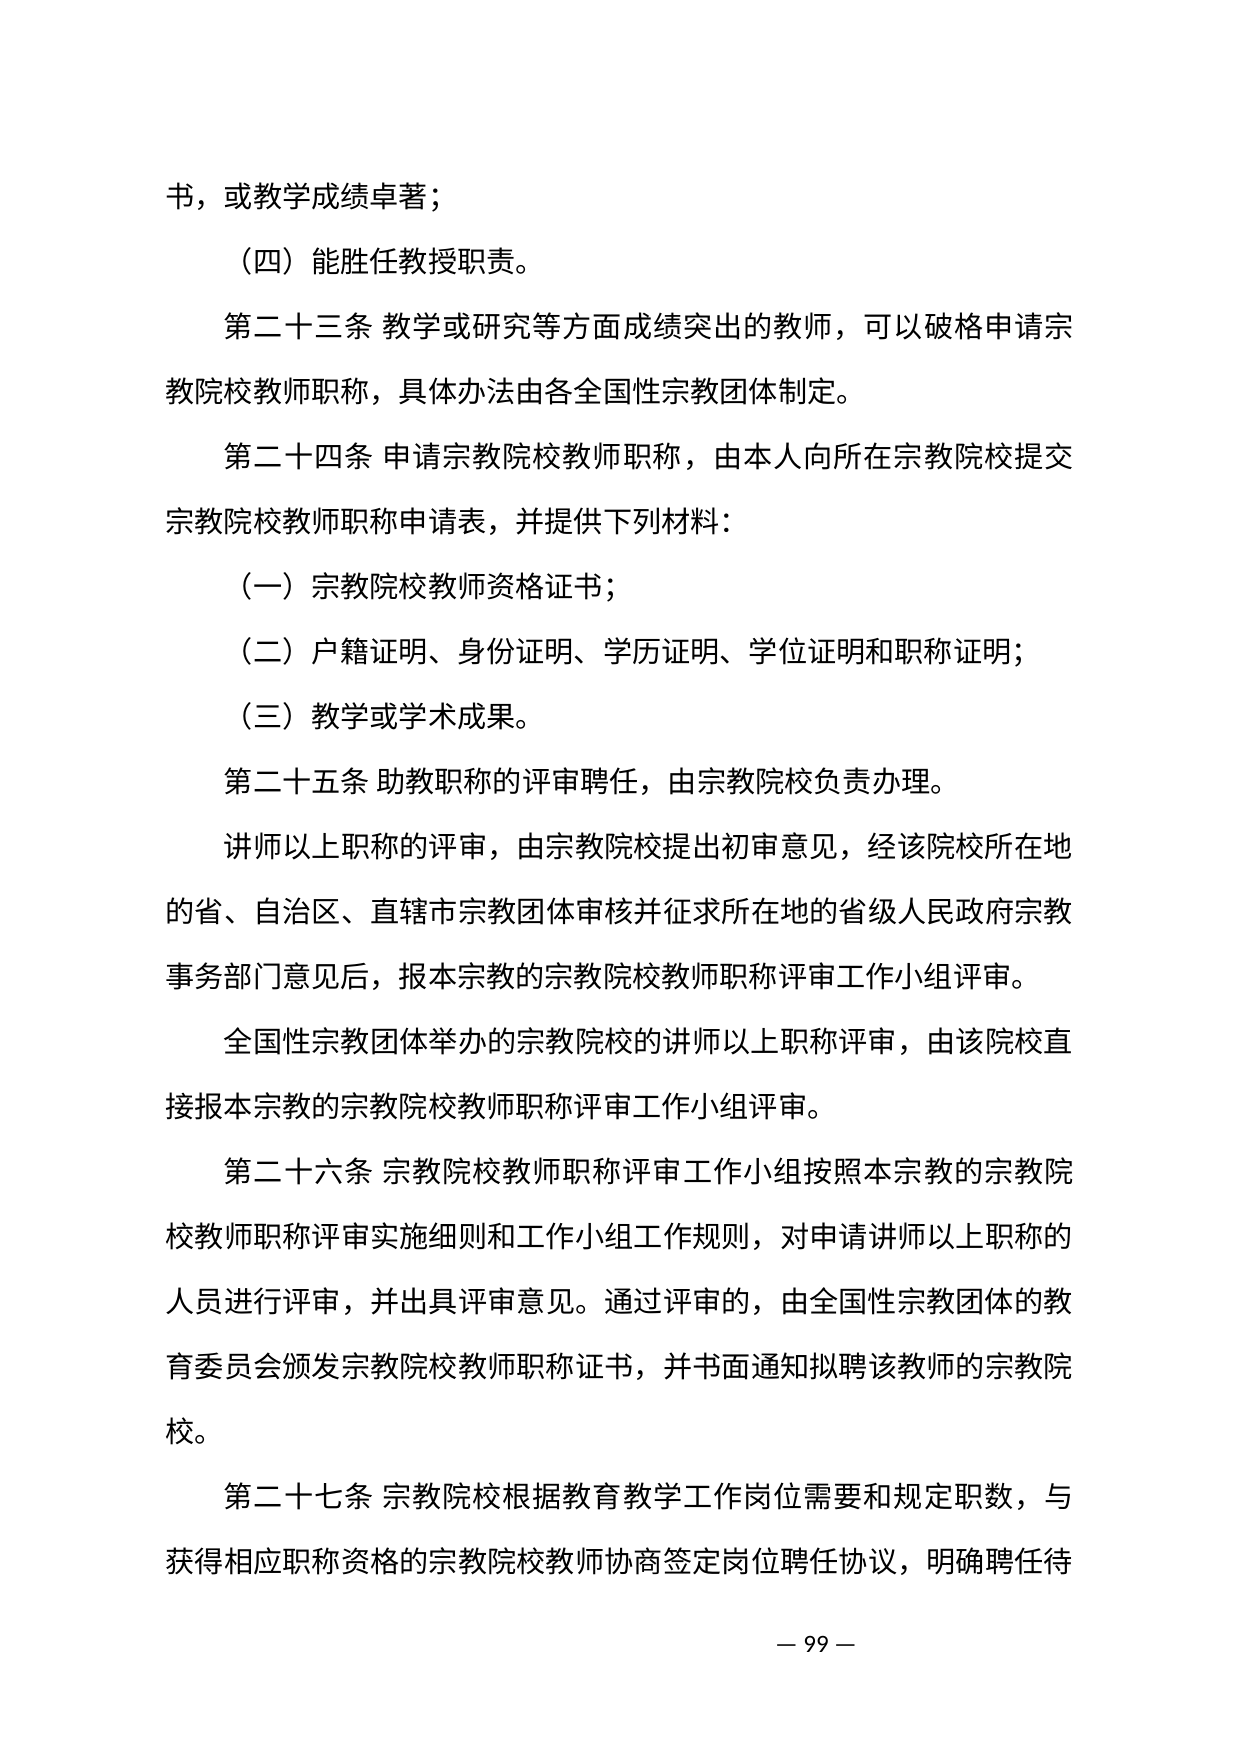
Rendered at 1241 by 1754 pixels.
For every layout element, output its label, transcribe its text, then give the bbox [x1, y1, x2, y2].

text 第二十四条 申请宗教院校教师职称，由本人向所在宗教院校提交宗教院校教师职称申请表，并提供下列材料： [165, 422, 1075, 552]
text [165, 1462, 1075, 1592]
text 讲师以上职称的评审，由宗教院校提出初审意见，经该院校所在地的省、自治区、直辖市宗教团体审核并征求所在地的省级人民政府宗教事务部门意见后，报本宗教的宗教院校教师职称评审工作小组评审。 [165, 812, 1075, 1007]
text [165, 162, 1075, 227]
text 第二十五条 助教职称的评审聘任，由宗教院校负责办理。 [165, 747, 1075, 812]
text （四）能胜任教授职责。 [165, 227, 1075, 292]
text 全国性宗教团体举办的宗教院校的讲师以上职称评审，由该院校直接报本宗教的宗教院校教师职称评审工作小组评审。 [165, 1007, 1075, 1137]
text 第二十六条 宗教院校教师职称评审工作小组按照本宗教的宗教院校教师职称评审实施细则和工作小组工作规则，对申请讲师以上职称的人员进行评审，并出具评审意见。通过评审的，由全国性宗教团体的教育委员会颁发宗教院校教师职称证书，并书面通知拟聘该教师的宗教院校。 [165, 1137, 1075, 1462]
text （二）户籍证明、身份证明、学历证明、学位证明和职称证明； [165, 617, 1075, 682]
text （一）宗教院校教师资格证书； [165, 552, 1075, 617]
text 第二十三条 教学或研究等方面成绩突出的教师，可以破格申请宗教院校教师职称，具体办法由各全国性宗教团体制定。 [165, 292, 1075, 422]
text （三）教学或学术成果。 [165, 682, 1075, 747]
